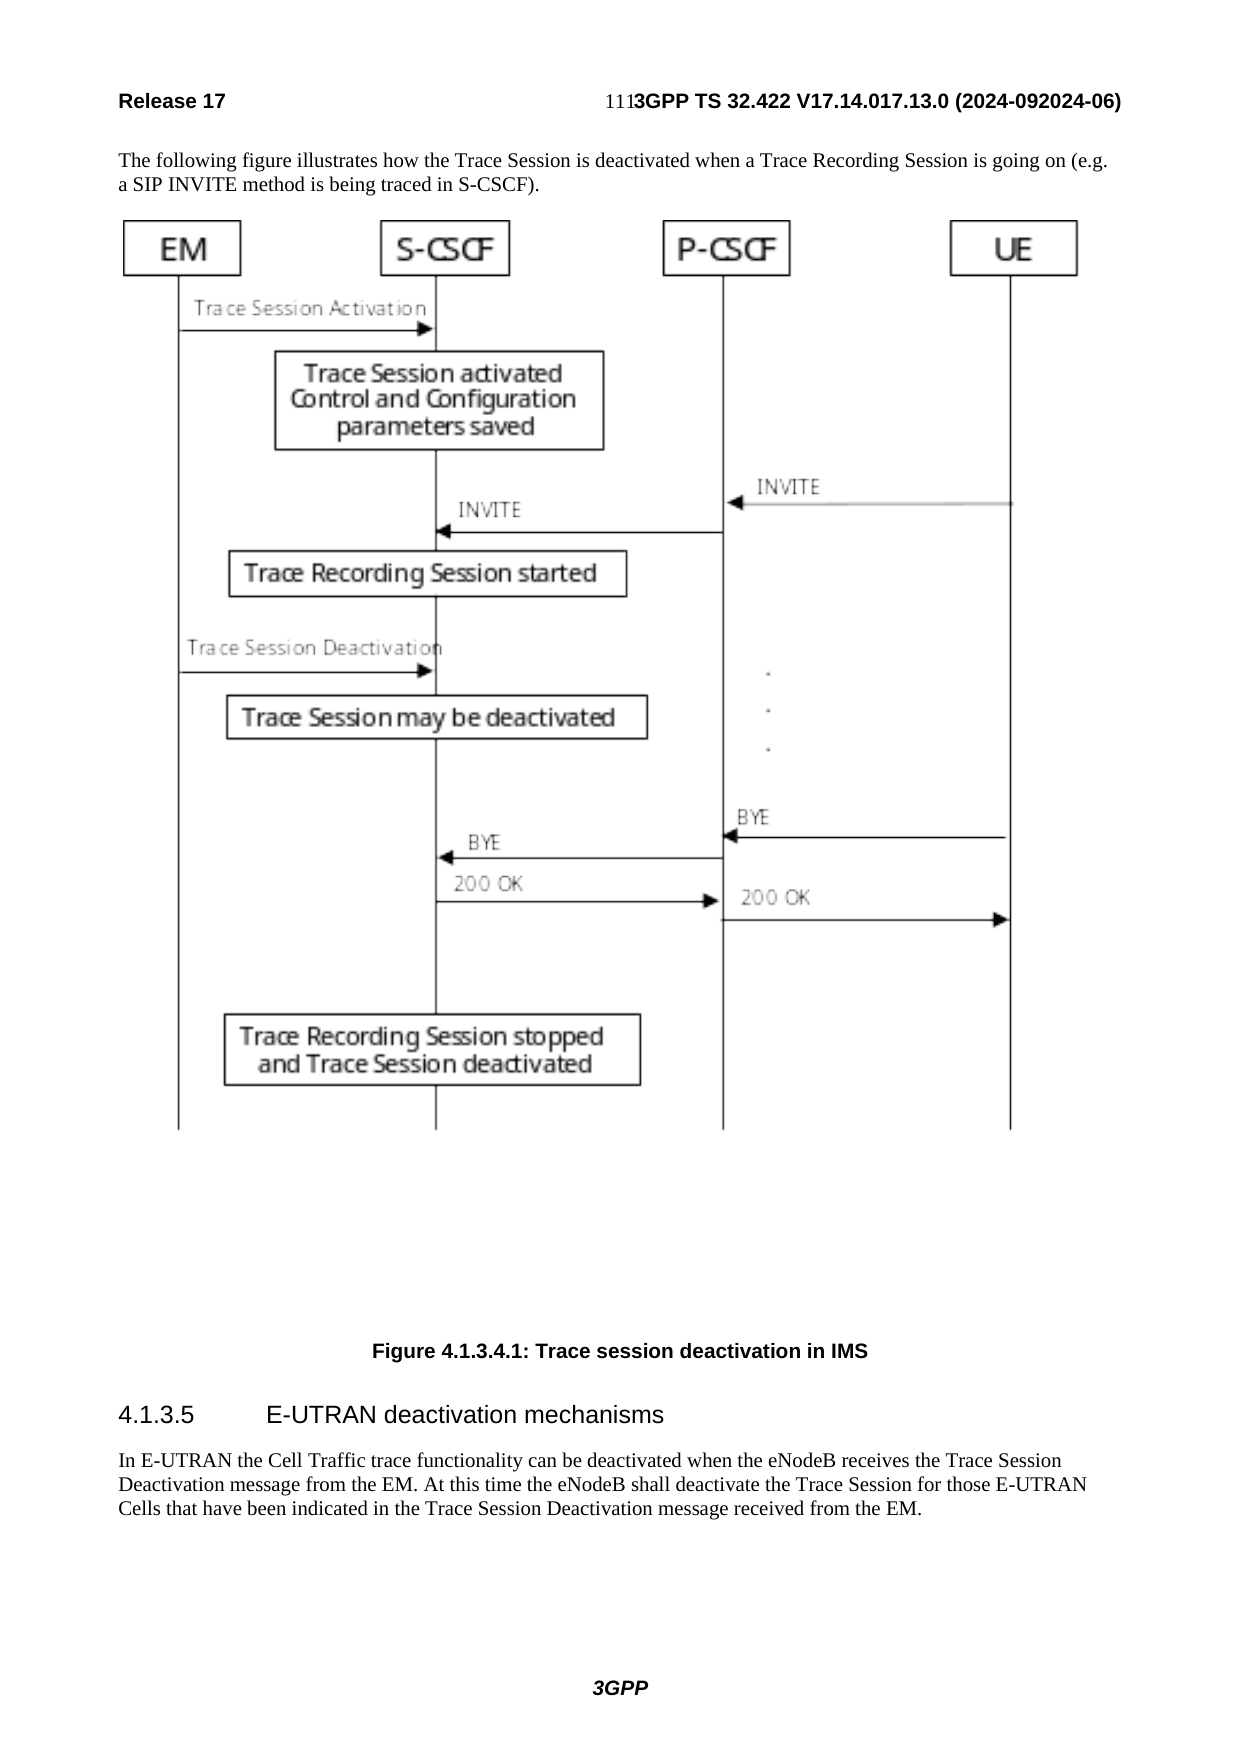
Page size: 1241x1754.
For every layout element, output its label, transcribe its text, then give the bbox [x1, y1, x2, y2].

text The following figure illustrates how the Trace Session is deactivated when a Trace Recording Session is going on (e.g. a SIP INVITE method is being traced in S-CSCF). [118, 147, 1122, 196]
subtitle 4.1.3.5 E-UTRAN deactivation mechanisms [118, 1400, 1122, 1429]
text Figure 4.1.3.4.1: Trace session deactivation in IMS [118, 1339, 1122, 1363]
text In E-UTRAN the Cell Traffic trace functionality can be deactivated when the eNodeB receives the Trace Session Deactivation message from the EM. At this time the eNodeB shall deactivate the Trace Session for those E-UTRAN Cells that have been indicated in the Trace Session Deactivation message received from the EM. [118, 1448, 1122, 1520]
